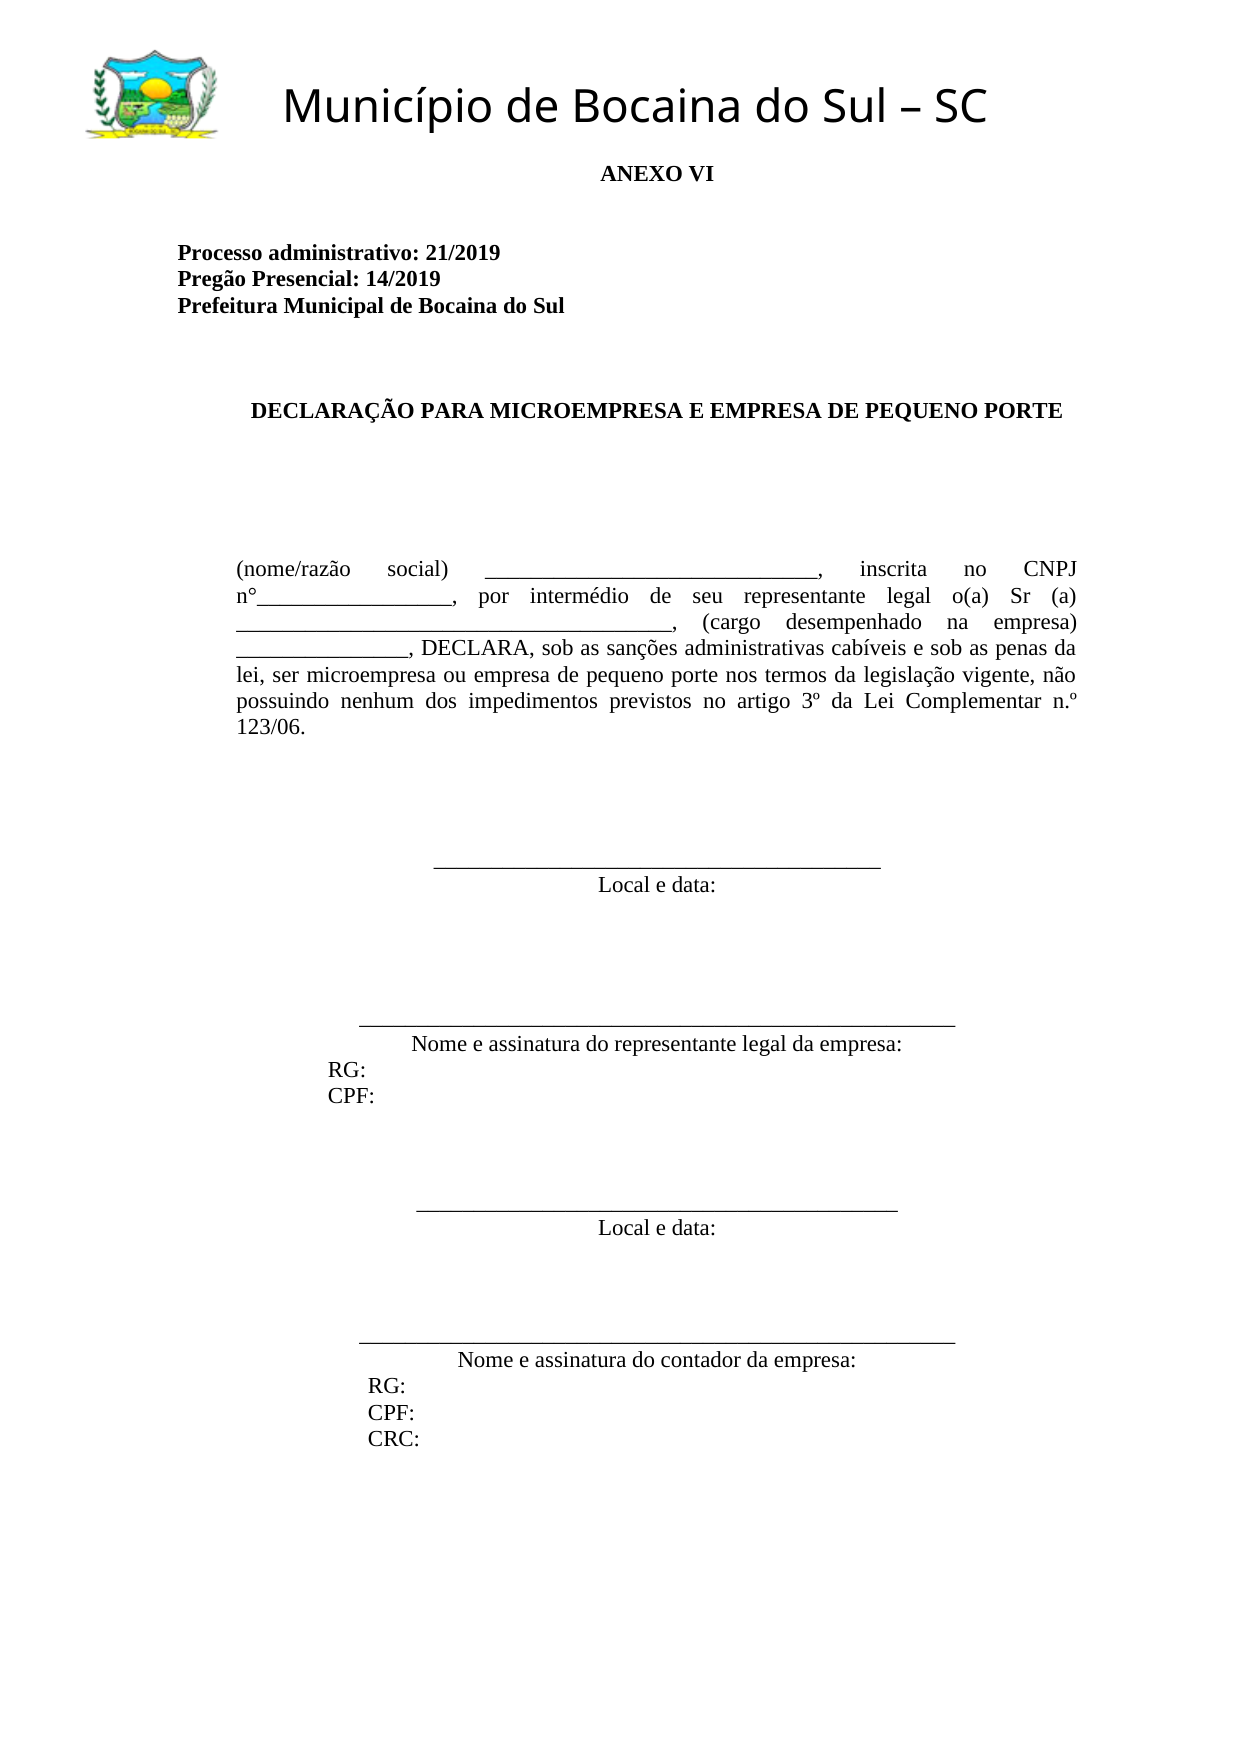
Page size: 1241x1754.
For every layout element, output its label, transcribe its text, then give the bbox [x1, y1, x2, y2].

text Pregão Presencial: 14/2019 [177, 265, 1093, 292]
text ANEXO VI [236, 160, 1078, 186]
text DECLARAÇÃO PARA MICROEMPRESA E EMPRESA DE PEQUENO PORTE [236, 397, 1078, 423]
text RG: [236, 1056, 1078, 1082]
text _______________________________________ [236, 845, 1078, 872]
text ____________________________________________________ [236, 1319, 1078, 1346]
text CPF: [236, 1082, 1078, 1109]
text Nome e assinatura do representante legal da empresa: [236, 1030, 1078, 1056]
picture [85, 47, 219, 139]
text (nome/razão social) _____________________________, inscrita no CNPJ n°_________________, por intermédio de seu representante legal o(a) Sr (a) ______________________________________, (cargo desempenhado na empresa) _______________, DECLARA, sob as sanções administrativas cabíveis e sob as penas da lei, ser microempresa ou empresa de pequeno porte nos termos da legislação vigente, não possuindo nenhum dos impedimentos previstos no artigo 3º da Lei Complementar n.º 123/06. [236, 555, 1078, 740]
text Local e data: [236, 872, 1078, 898]
text CPF: [236, 1399, 1078, 1425]
text Nome e assinatura do contador da empresa: [236, 1346, 1078, 1372]
text ____________________________________________________ [236, 1003, 1078, 1030]
text CRC: [236, 1425, 1078, 1451]
text Processo administrativo: 21/2019 [177, 239, 1093, 265]
text Prefeitura Municipal de Bocaina do Sul [177, 292, 1093, 318]
text Local e data: [236, 1214, 1078, 1241]
text RG: [236, 1372, 1078, 1399]
text __________________________________________ [236, 1188, 1078, 1214]
